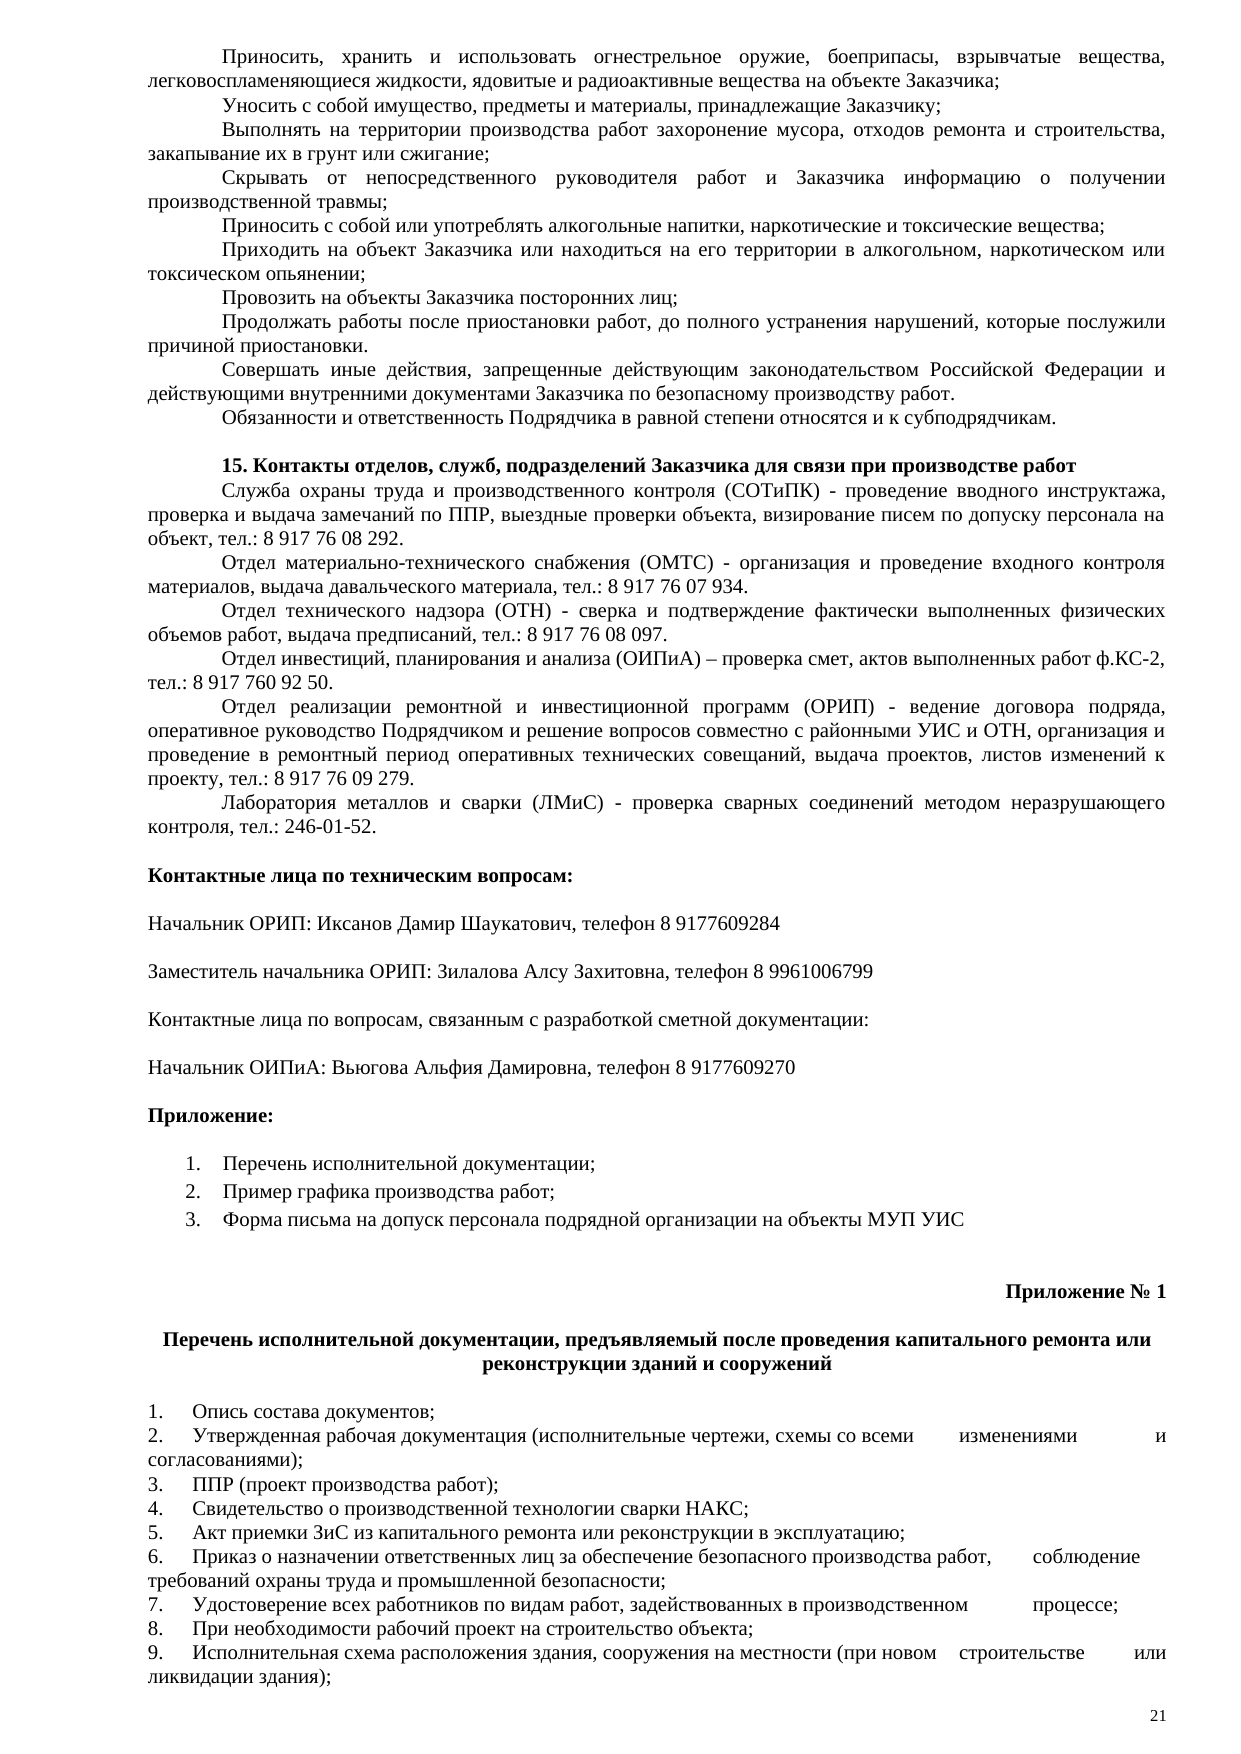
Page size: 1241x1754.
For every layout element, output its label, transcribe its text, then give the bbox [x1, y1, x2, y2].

list Опись состава документов; [148, 1399, 1167, 1423]
text Обязанности и ответственность Подрядчика в равной степени относятся и к субподрядчикам. [148, 405, 1167, 429]
list Утвержденная рабочая документация (исполнительные чертежи, схемы со всеми изменениями и согласованиями); [148, 1423, 1167, 1471]
text Отдел реализации ремонтной и инвестиционной программ (ОРИП) - ведение договора подряда, оперативное руководство Подрядчиком и решение вопросов совместно с районными УИС и ОТН, организация и проведение в ремонтный период оперативных технических совещаний, выдача проектов, листов изменений к проекту, тел.: 8 917 76 09 279. [148, 694, 1167, 790]
text Начальник ОИПиА: Вьюгова Альфия Дамировна, телефон 8 9177609270 [148, 1055, 1167, 1079]
text Совершать иные действия, запрещенные действующим законодательством Российской Федерации и действующими внутренними документами Заказчика по безопасному производству работ. [148, 357, 1167, 405]
text Приносить, хранить и использовать огнестрельное оружие, боеприпасы, взрывчатые вещества, легковоспламеняющиеся жидкости, ядовитые и радиоактивные вещества на объекте Заказчика; [148, 44, 1167, 92]
text 15. Контакты отделов, служб, подразделений Заказчика для связи при производстве работ [148, 453, 1167, 477]
list Акт приемки ЗиС из капитального ремонта или реконструкции в эксплуатацию; [148, 1519, 1167, 1544]
text Отдел технического надзора (ОТН) - сверка и подтверждение фактически выполненных физических объемов работ, выдача предписаний, тел.: 8 917 76 08 097. [148, 598, 1167, 646]
list Форма письма на допуск персонала подрядной организации на объекты МУП УИС [185, 1206, 1167, 1231]
list Перечень исполнительной документации; [185, 1151, 1167, 1175]
text Выполнять на территории производства работ захоронение мусора, отходов ремонта и строительства, закапывание их в грунт или сжигание; [148, 117, 1167, 165]
list ППР (проект производства работ); [148, 1471, 1167, 1496]
text Контактные лица по вопросам, связанным с разработкой сметной документации: [148, 1007, 1167, 1031]
text Лаборатория металлов и сварки (ЛМиС) - проверка сварных соединений методом неразрушающего контроля, тел.: 246-01-52. [148, 790, 1167, 838]
text Скрывать от непосредственного руководителя работ и Заказчика информацию о получении производственной травмы; [148, 165, 1167, 213]
text Провозить на объекты Заказчика посторонних лиц; [148, 285, 1167, 309]
text Уносить с собой имущество, предметы и материалы, принадлежащие Заказчику; [148, 92, 1167, 117]
text Отдел материально-технического снабжения (ОМТС) - организация и проведение входного контроля материалов, выдача давальческого материала, тел.: 8 917 76 07 934. [148, 550, 1167, 598]
text Служба охраны труда и производственного контроля (СОТиПК) - проведение вводного инструктажа, проверка и выдача замечаний по ППР, выездные проверки объекта, визирование писем по допуску персонала на объект, тел.: 8 917 76 08 292. [148, 477, 1167, 550]
text Отдел инвестиций, планирования и анализа (ОИПиА) – проверка смет, актов выполненных работ ф.КС-2, тел.: 8 917 760 92 50. [148, 646, 1167, 694]
text Приложение № 1 [148, 1279, 1167, 1303]
text Заместитель начальника ОРИП: Зилалова Алсу Захитовна, телефон 8 9961006799 [148, 959, 1167, 983]
list Пример графика производства работ; [185, 1179, 1167, 1203]
list Исполнительная схема расположения здания, сооружения на местности (при новом строительстве или ликвидации здания); [148, 1640, 1167, 1688]
text Продолжать работы после приостановки работ, до полного устранения нарушений, которые послужили причиной приостановки. [148, 309, 1167, 357]
list Удостоверение всех работников по видам работ, задействованных в производственном процессе; [148, 1592, 1167, 1616]
list Свидетельство о производственной технологии сварки НАКС; [148, 1496, 1167, 1519]
text Контактные лица по техническим вопросам: [148, 862, 1167, 887]
text Перечень исполнительной документации, предъявляемый после проведения капитального ремонта или реконструкции зданий и сооружений [148, 1327, 1167, 1375]
text Начальник ОРИП: Иксанов Дамир Шаукатович, телефон 8 9177609284 [148, 911, 1167, 935]
text Приходить на объект Заказчика или находиться на его территории в алкогольном, наркотическом или токсическом опьянении; [148, 237, 1167, 285]
text Приносить с собой или употреблять алкогольные напитки, наркотические и токсические вещества; [148, 213, 1167, 237]
text Приложение: [148, 1103, 1167, 1127]
list При необходимости рабочий проект на строительство объекта; [148, 1616, 1167, 1640]
list Приказ о назначении ответственных лиц за обеспечение безопасного производства работ, соблюдение требований охраны труда и промышленной безопасности; [148, 1544, 1167, 1592]
